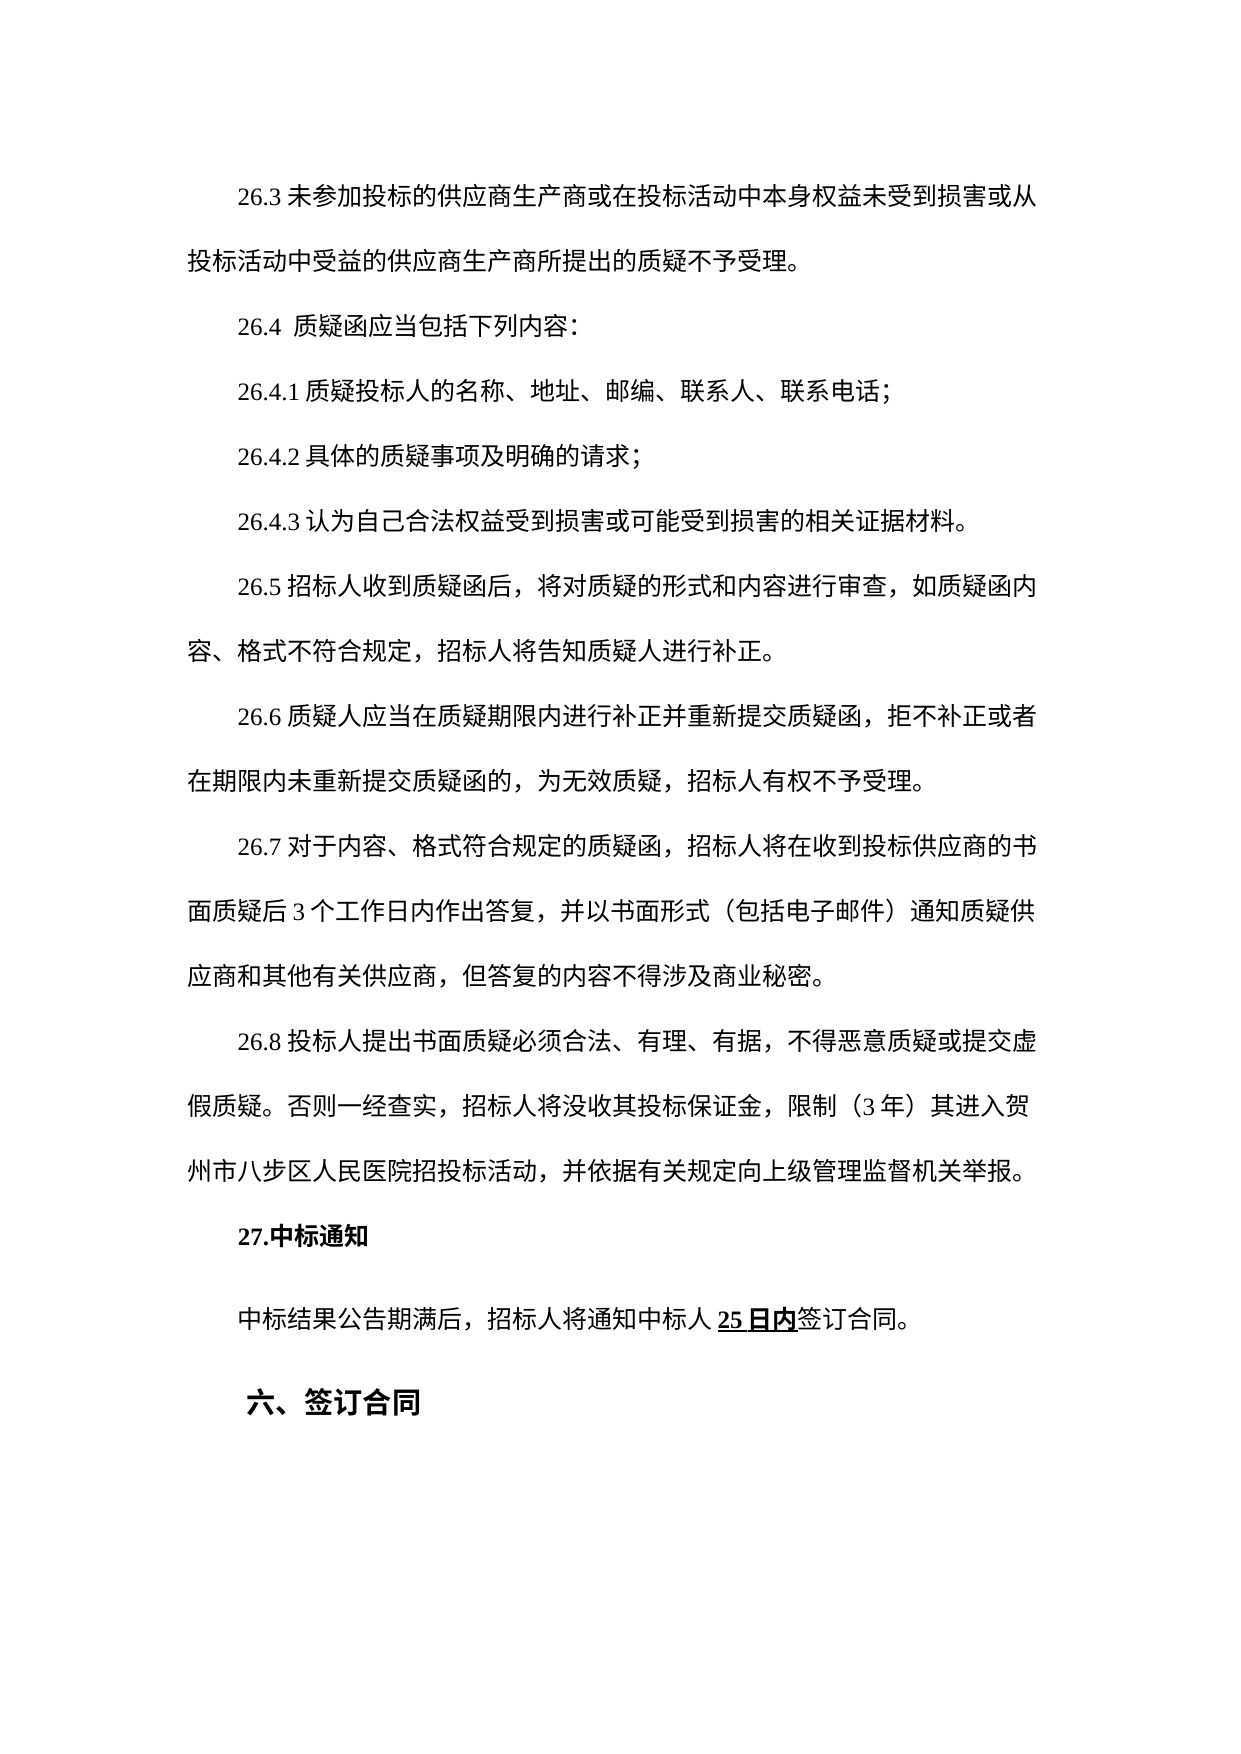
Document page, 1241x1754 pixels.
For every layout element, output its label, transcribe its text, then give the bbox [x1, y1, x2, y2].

text 26.4 质疑函应当包括下列内容： [187, 292, 1053, 357]
text 26.6 质疑人应当在质疑期限内进行补正并重新提交质疑函，拒不补正或者在期限内未重新提交质疑函的，为无效质疑，招标人有权不予受理。 [187, 682, 1053, 812]
text 26.7 对于内容、格式符合规定的质疑函，招标人将在收到投标供应商的书面质疑后3个工作日内作出答复，并以书面形式（包括电子邮件）通知质疑供应商和其他有关供应商，但答复的内容不得涉及商业秘密。 [187, 812, 1053, 1007]
text 26.8 投标人提出书面质疑必须合法、有理、有据，不得恶意质疑或提交虚假质疑。否则一经查实，招标人将没收其投标保证金，限制（3年）其进入贺州市八步区人民医院招投标活动，并依据有关规定向上级管理监督机关举报。 [187, 1007, 1053, 1202]
text 26.4.2具体的质疑事项及明确的请求； [187, 422, 1053, 487]
text 26.3 未参加投标的供应商生产商或在投标活动中本身权益未受到损害或从投标活动中受益的供应商生产商所提出的质疑不予受理。 [187, 162, 1053, 292]
text 26.5 招标人收到质疑函后，将对质疑的形式和内容进行审查，如质疑函内容、格式不符合规定，招标人将告知质疑人进行补正。 [187, 552, 1053, 682]
text 中标结果公告期满后，招标人将通知中标人25日内签订合同。 [187, 1285, 1053, 1350]
text 27.中标通知 [187, 1202, 1053, 1267]
text 26.4.1质疑投标人的名称、地址、邮编、联系人、联系电话； [187, 357, 1053, 422]
text 六、签订合同 [187, 1368, 1053, 1433]
text 26.4.3认为自己合法权益受到损害或可能受到损害的相关证据材料。 [187, 487, 1053, 552]
